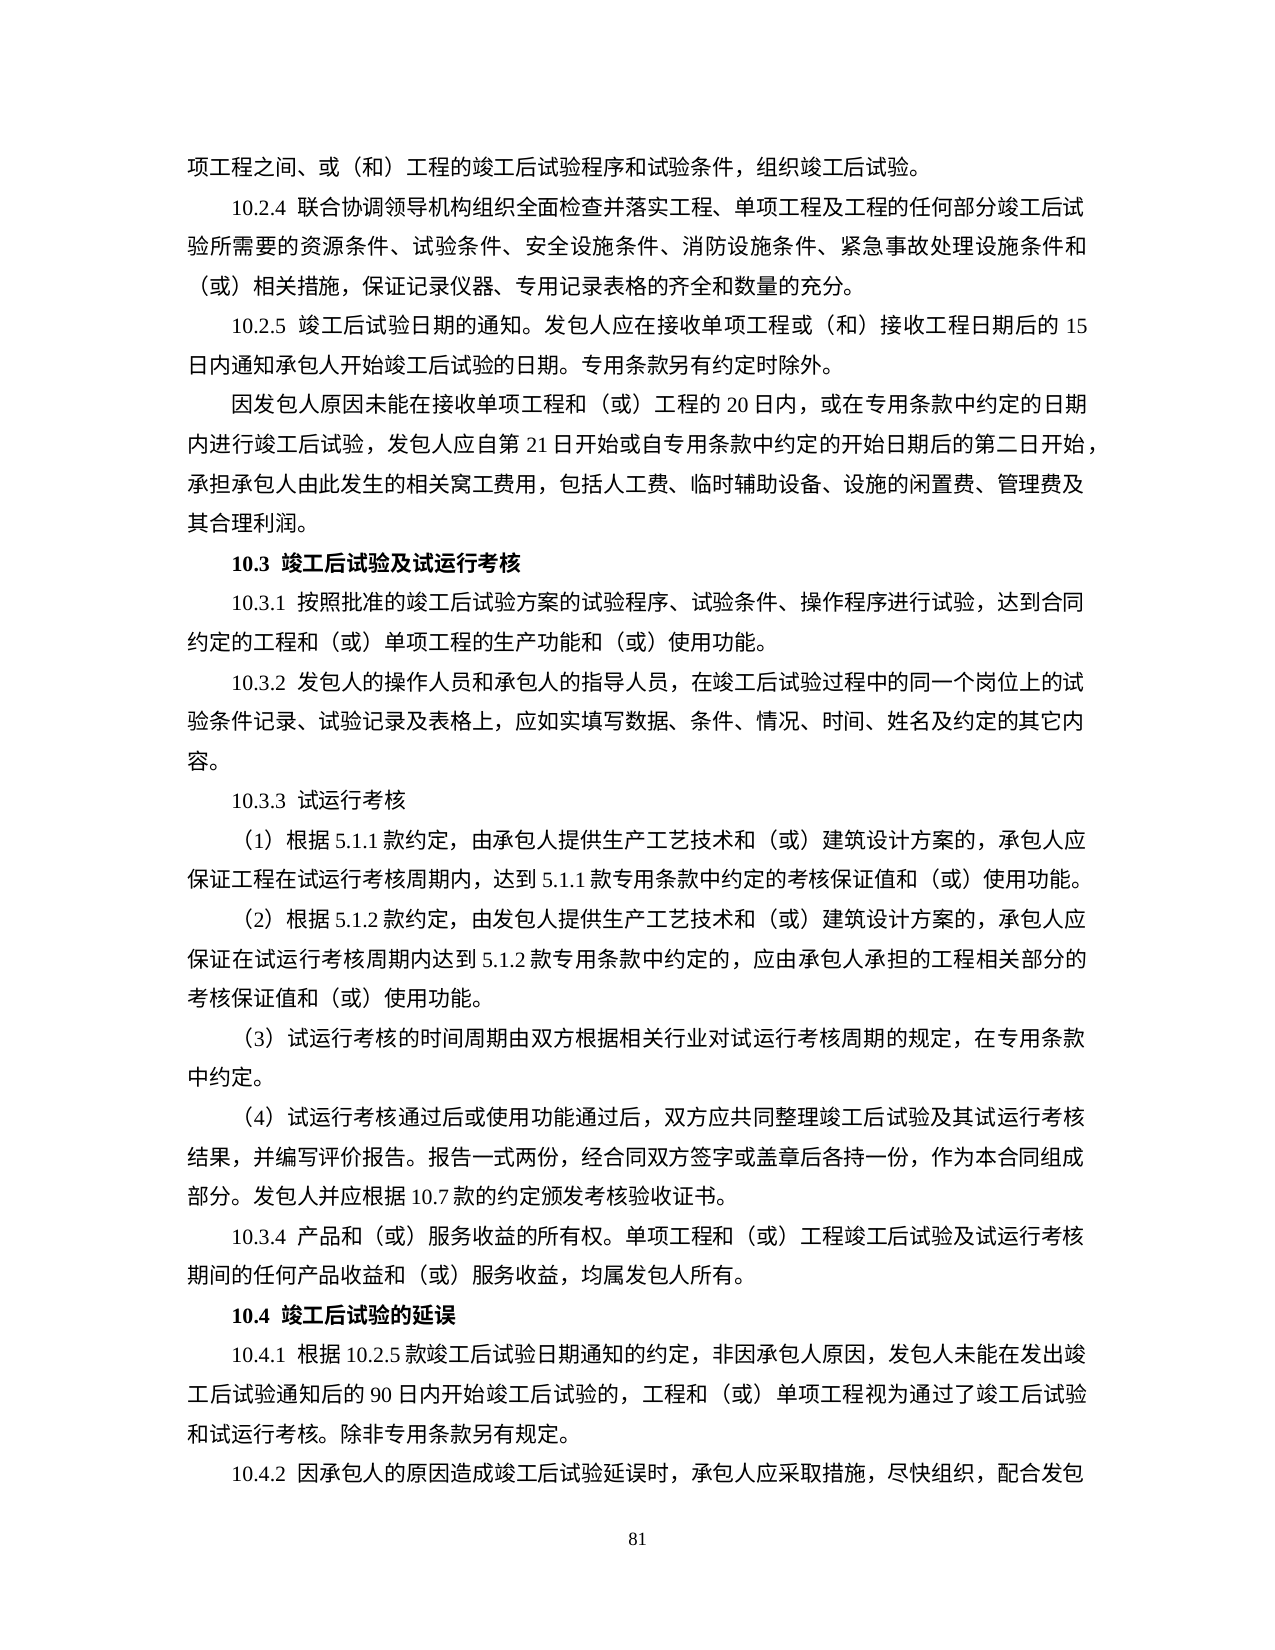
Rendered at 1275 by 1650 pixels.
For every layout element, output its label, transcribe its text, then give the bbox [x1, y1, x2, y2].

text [187, 1456, 1087, 1488]
text 10.3.3 试运行考核 [187, 783, 1087, 815]
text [187, 150, 1087, 182]
text （3）试运行考核的时间周期由双方根据相关行业对试运行考核周期的规定，在专用条款中约定。 [187, 1021, 1087, 1092]
text （4）试运行考核通过后或使用功能通过后，双方应共同整理竣工后试验及其试运行考核结果，并编写评价报告。报告一式两份，经合同双方签字或盖章后各持一份，作为本合同组成部分。发包人并应根据10.7款的约定颁发考核验收证书。 [187, 1100, 1087, 1211]
text 10.3.4 产品和（或）服务收益的所有权。单项工程和（或）工程竣工后试验及试运行考核期间的任何产品收益和（或）服务收益，均属发包人所有。 [187, 1219, 1087, 1290]
text 10.2.4 联合协调领导机构组织全面检查并落实工程、单项工程及工程的任何部分竣工后试验所需要的资源条件、试验条件、安全设施条件、消防设施条件、紧急事故处理设施条件和（或）相关措施，保证记录仪器、专用记录表格的齐全和数量的充分。 [187, 189, 1087, 300]
text 10.4 竣工后试验的延误 [187, 1298, 1087, 1329]
text （2）根据5.1.2款约定，由发包人提供生产工艺技术和（或）建筑设计方案的，承包人应保证在试运行考核周期内达到5.1.2款专用条款中约定的，应由承包人承担的工程相关部分的考核保证值和（或）使用功能。 [187, 902, 1087, 1013]
text 10.2.5 竣工后试验日期的通知。发包人应在接收单项工程或（和）接收工程日期后的15日内通知承包人开始竣工后试验的日期。专用条款另有约定时除外。 [187, 308, 1087, 379]
text （1）根据5.1.1款约定，由承包人提供生产工艺技术和（或）建筑设计方案的，承包人应保证工程在试运行考核周期内，达到5.1.1款专用条款中约定的考核保证值和（或）使用功能。 [187, 823, 1087, 894]
text 因发包人原因未能在接收单项工程和（或）工程的20日内，或在专用条款中约定的日期内进行竣工后试验，发包人应自第21日开始或自专用条款中约定的开始日期后的第二日开始，承担承包人由此发生的相关窝工费用，包括人工费、临时辅助设备、设施的闲置费、管理费及其合理利润。 [187, 387, 1087, 538]
text 10.3 竣工后试验及试运行考核 [187, 546, 1087, 577]
text 10.4.1 根据10.2.5款竣工后试验日期通知的约定，非因承包人原因，发包人未能在发出竣工后试验通知后的90日内开始竣工后试验的，工程和（或）单项工程视为通过了竣工后试验和试运行考核。除非专用条款另有规定。 [187, 1337, 1087, 1448]
text 10.3.1 按照批准的竣工后试验方案的试验程序、试验条件、操作程序进行试验，达到合同约定的工程和（或）单项工程的生产功能和（或）使用功能。 [187, 585, 1087, 657]
text 10.3.2 发包人的操作人员和承包人的指导人员，在竣工后试验过程中的同一个岗位上的试验条件记录、试验记录及表格上，应如实填写数据、条件、情况、时间、姓名及约定的其它内容。 [187, 664, 1087, 775]
